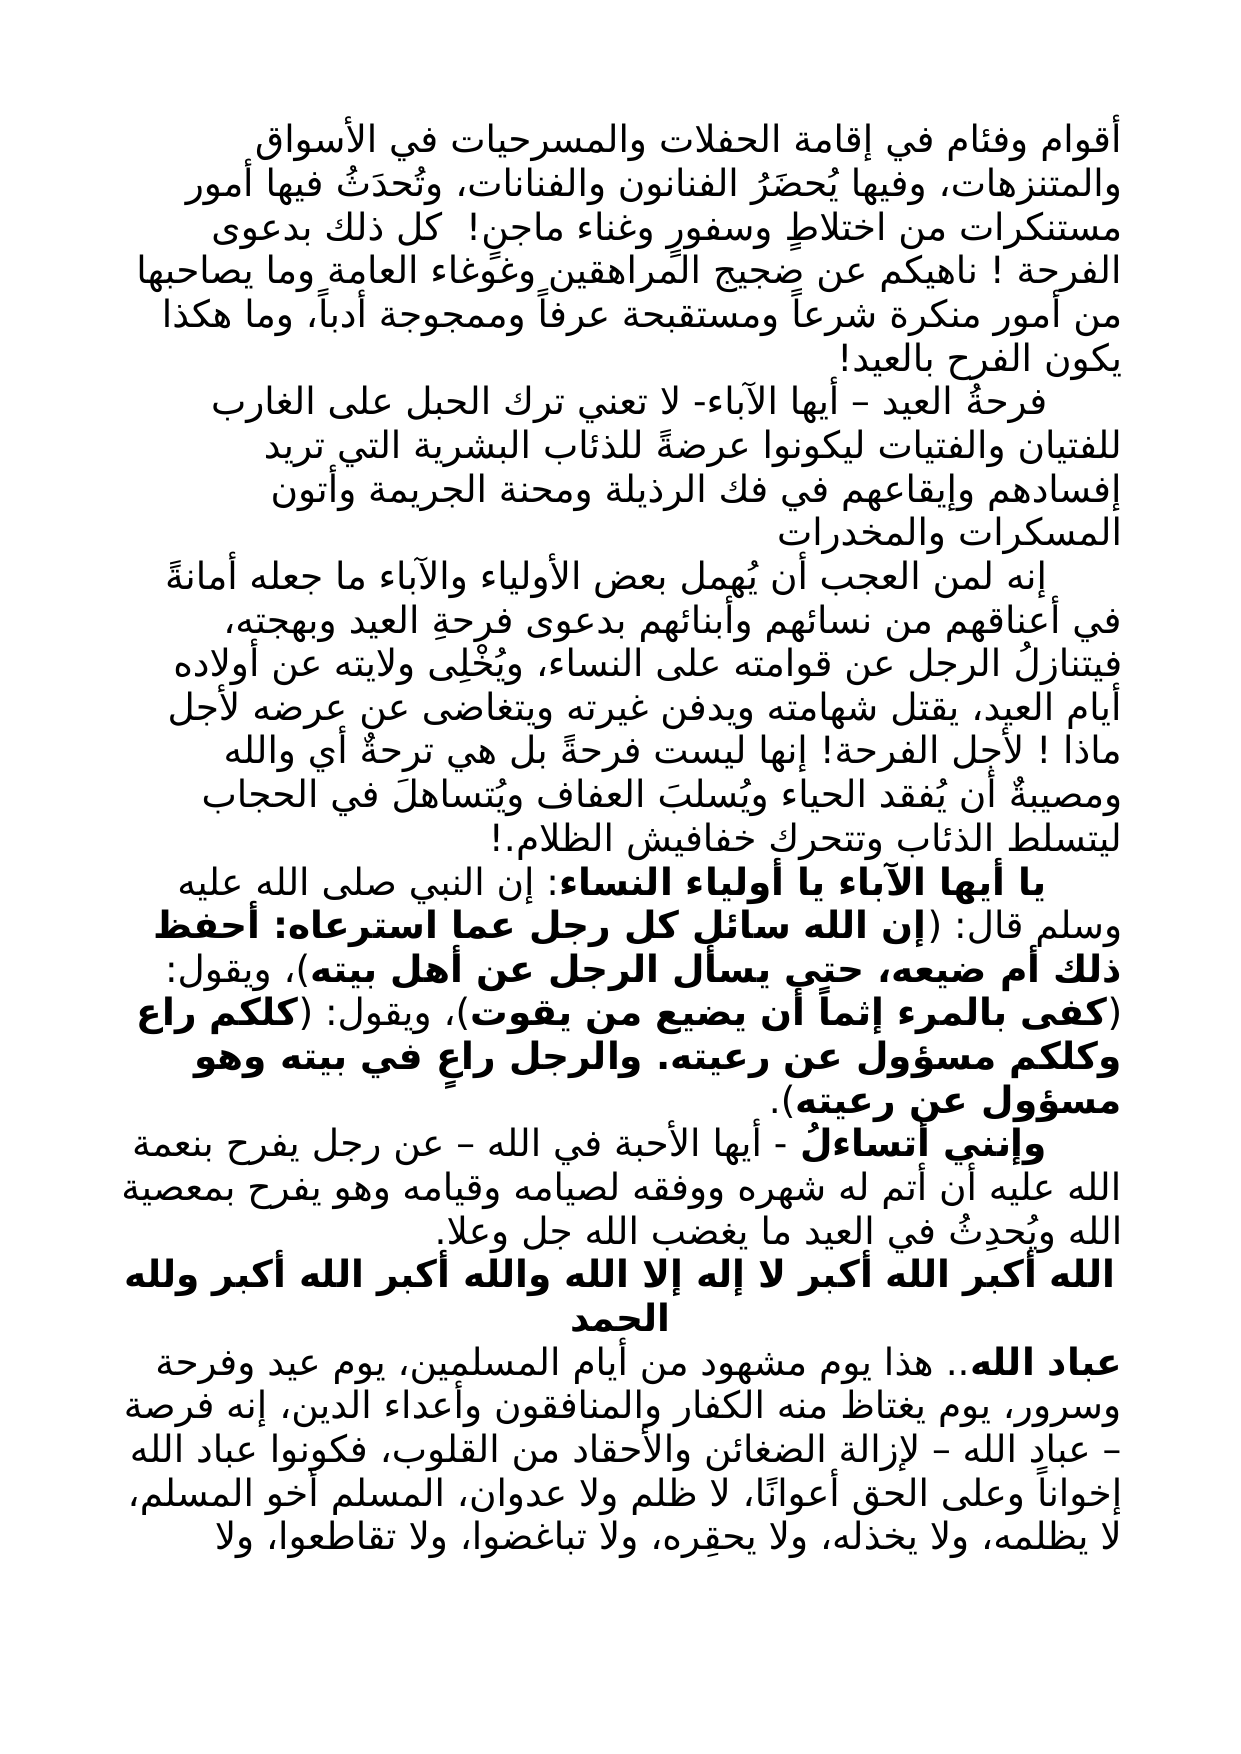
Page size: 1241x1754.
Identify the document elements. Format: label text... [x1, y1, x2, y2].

text وإنني أتساءلُ - أيها الأحبة في الله – عن رجل يفرح بنعمة الله عليه أن أتم له شهره ووفقه لصيامه وقيامه وهو يفرح بمعصية الله ويُحدِثُ في العيد ما يغضب الله جل وعلا. [118, 1122, 1122, 1253]
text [118, 118, 1122, 380]
text يا أيها الآباء يا أولياء النساء: إن النبي صلى الله عليه وسلم قال: (إن الله سائل كل رجل عما استرعاه: أحفظ ذلك أم ضيعه، حتى يسأل الرجل عن أهل بيته)، ويقول: (كفى بالمرء إثماً أن يضيع من يقوت)، ويقول: (كلكم راع وكلكم مسؤول عن رعيته. والرجل راعٍ في بيته وهو مسؤول عن رعيته). [118, 860, 1122, 1122]
text إنه لمن العجب أن يُهمل بعض الأولياء والآباء ما جعله أمانةً في أعناقهم من نسائهم وأبنائهم بدعوى فرحةِ العيد وبهجته، فيتنازلُ الرجل عن قوامته على النساء، ويُخْلِى ولايته عن أولاده أيام العيد، يقتل شهامته ويدفن غيرته ويتغاضى عن عرضه لأجل ماذا ! لأجل الفرحة! إنها ليست فرحةً بل هي ترحةٌ أي والله ومصيبةٌ أن يُفقد الحياء ويُسلبَ العفاف ويُتساهلَ في الحجاب ليتسلط الذئاب وتتحرك خفافيش الظلام.! [118, 554, 1122, 860]
text فرحةُ العيد – أيها الآباء- لا تعني ترك الحبل على الغارب للفتيان والفتيات ليكونوا عرضةً للذئاب البشرية التي تريد إفسادهم وإيقاعهم في فك الرذيلة ومحنة الجريمة وأتون المسكرات والمخدرات [118, 380, 1122, 554]
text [118, 1340, 1122, 1558]
text الله أكبر الله أكبر لا إله إلا الله والله أكبر الله أكبر ولله الحمد [118, 1253, 1122, 1340]
